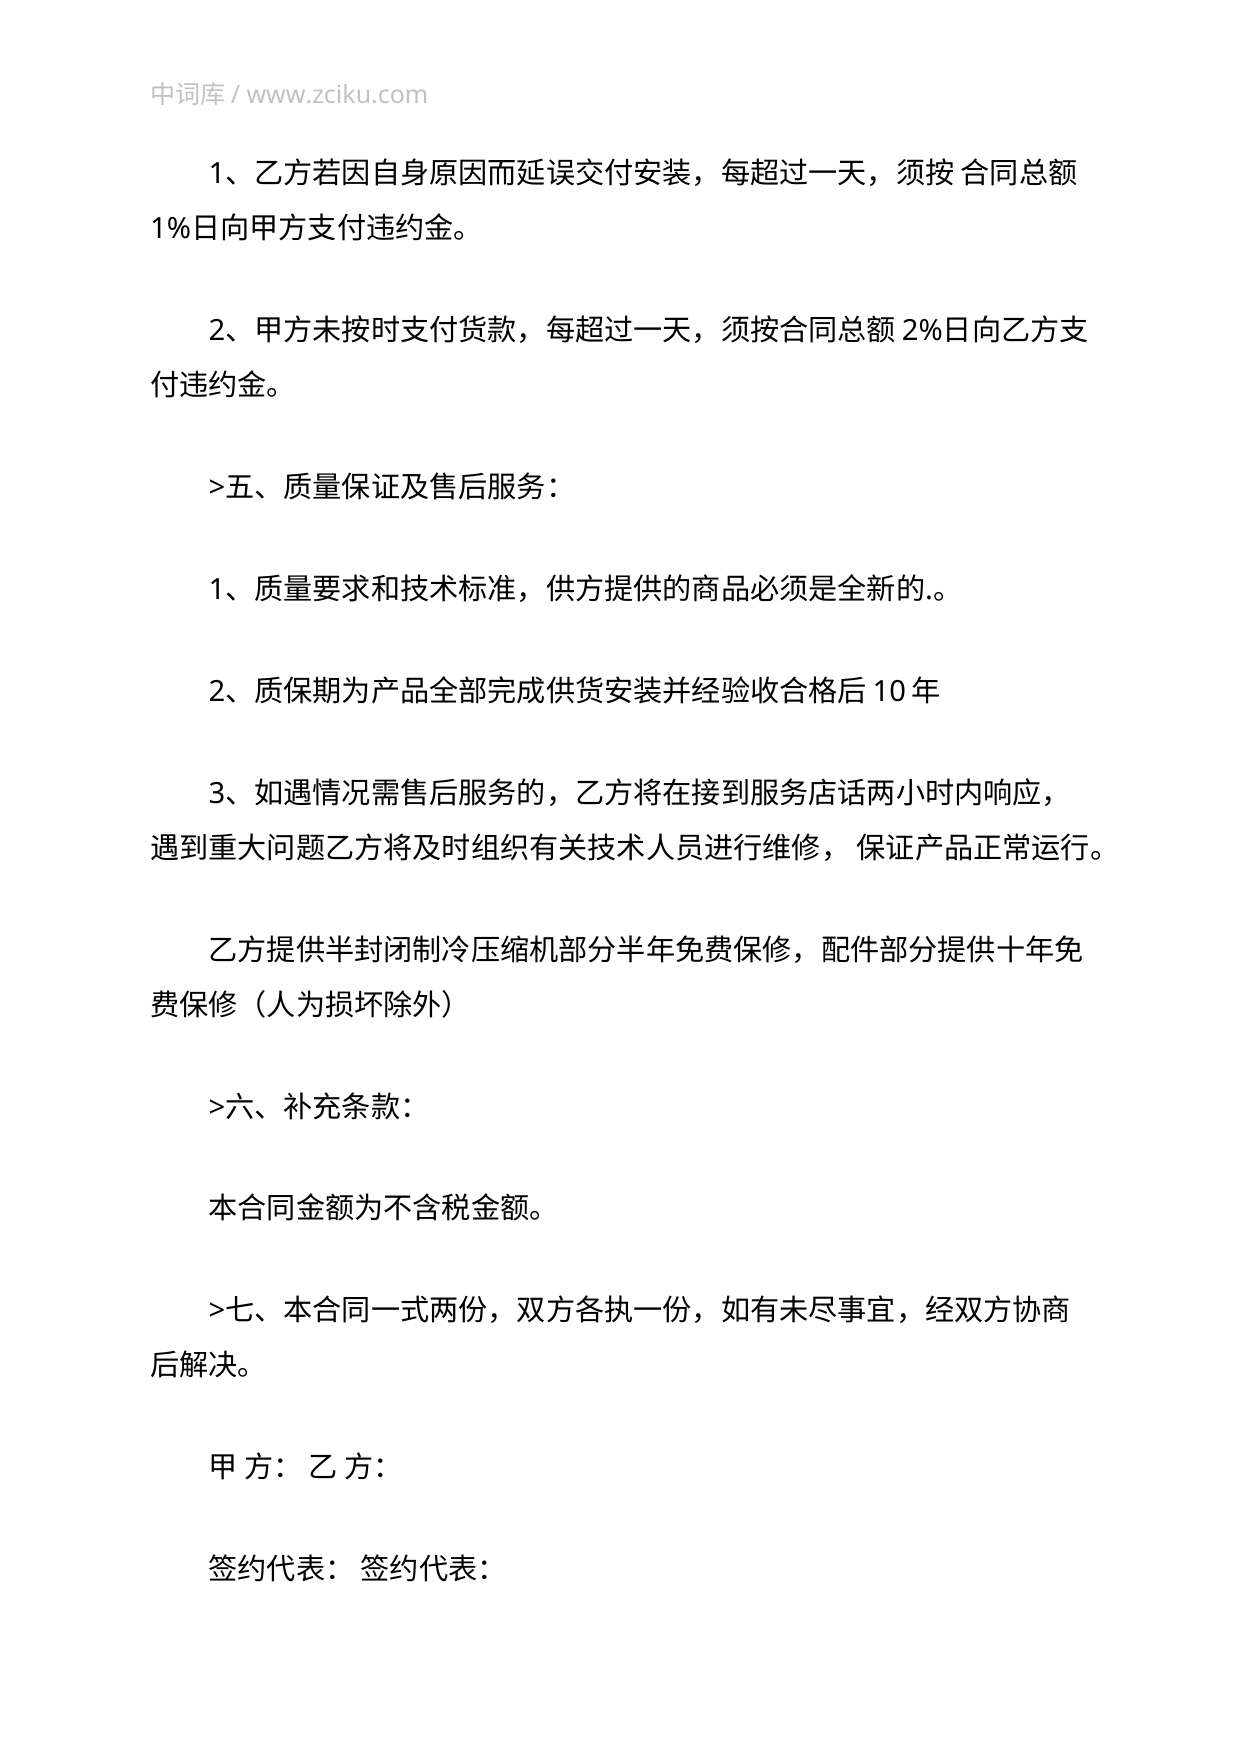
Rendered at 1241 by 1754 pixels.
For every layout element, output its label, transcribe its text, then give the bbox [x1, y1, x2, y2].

text 1、乙方若因自身原因而延误交付安装，每超过一天，须按 合同总额1%日向甲方支付违约金。 [150, 150, 1090, 247]
text 签约代表： 签约代表： [150, 1545, 1090, 1588]
text >六、补充条款： [150, 1083, 1090, 1126]
text 3、如遇情况需售后服务的，乙方将在接到服务店话两小时内响应，遇到重大问题乙方将及时组织有关技术人员进行维修， 保证产品正常运行。 [150, 770, 1090, 867]
text 乙方提供半封闭制冷压缩机部分半年免费保修，配件部分提供十年免费保修（人为损坏除外） [150, 926, 1090, 1024]
text 1、质量要求和技术标准，供方提供的商品必须是全新的.。 [150, 566, 1090, 608]
text 2、质保期为产品全部完成供货安装并经验收合格后10年 [150, 668, 1090, 710]
text >五、质量保证及售后服务： [150, 464, 1090, 506]
text >七、本合同一式两份，双方各执一份，如有未尽事宜，经双方协商后解决。 [150, 1287, 1090, 1384]
text 2、甲方未按时支付货款，每超过一天，须按合同总额2%日向乙方支付违约金。 [150, 307, 1090, 404]
text 甲 方： 乙 方： [150, 1444, 1090, 1486]
text 本合同金额为不含税金额。 [150, 1185, 1090, 1227]
